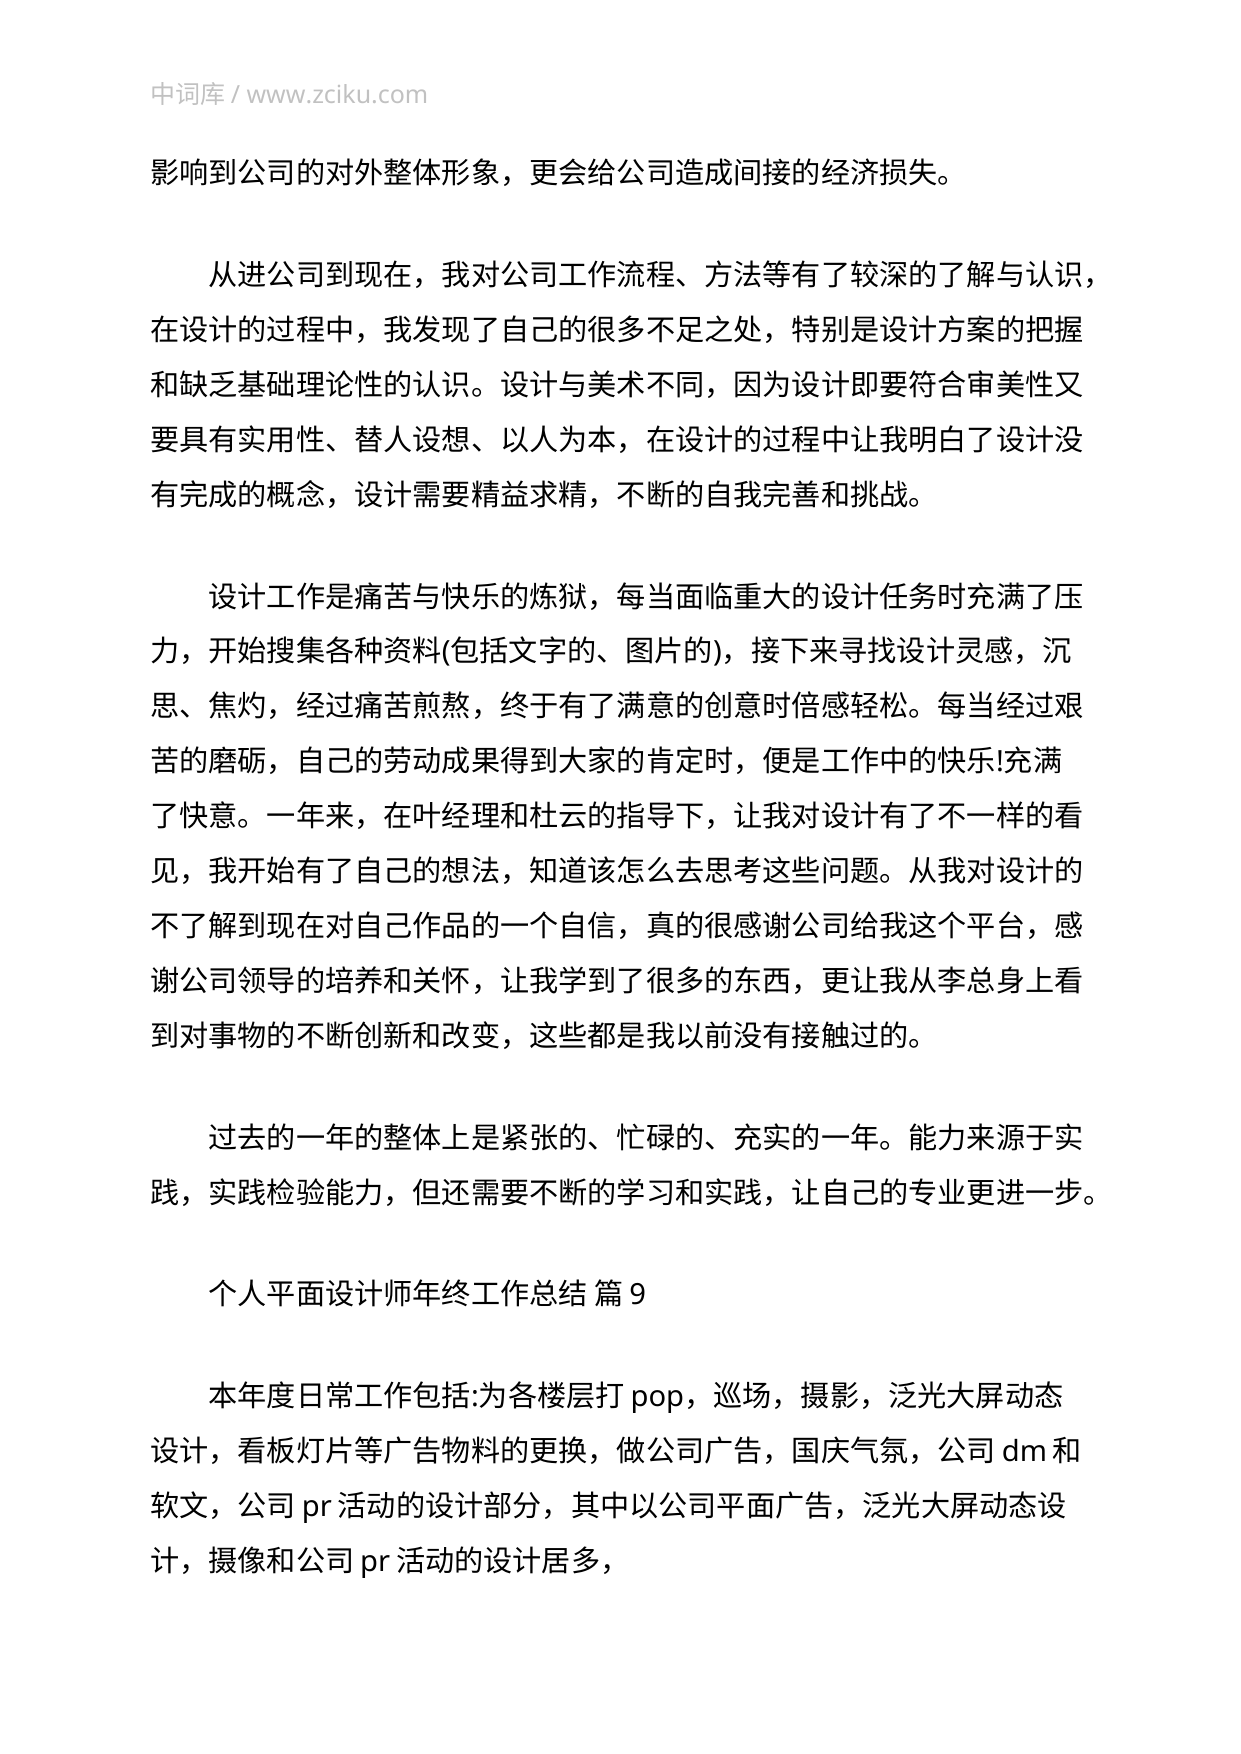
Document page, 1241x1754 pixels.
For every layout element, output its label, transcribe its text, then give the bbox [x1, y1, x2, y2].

text 过去的一年的整体上是紧张的、忙碌的、充实的一年。能力来源于实践，实践检验能力，但还需要不断的学习和实践，让自己的专业更进一步。 [150, 1114, 1090, 1211]
text 本年度日常工作包括:为各楼层打pop，巡场，摄影，泛光大屏动态设计，看板灯片等广告物料的更换，做公司广告，国庆气氛，公司dm和软文，公司pr活动的设计部分，其中以公司平面广告，泛光大屏动态设计，摄像和公司pr活动的设计居多， [150, 1373, 1090, 1580]
text 个人平面设计师年终工作总结 篇9 [150, 1271, 1090, 1313]
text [150, 150, 1090, 192]
text 从进公司到现在，我对公司工作流程、方法等有了较深的了解与认识，在设计的过程中，我发现了自己的很多不足之处，特别是设计方案的把握和缺乏基础理论性的认识。设计与美术不同，因为设计即要符合审美性又要具有实用性、替人设想、以人为本，在设计的过程中让我明白了设计没有完成的概念，设计需要精益求精，不断的自我完善和挑战。 [150, 252, 1090, 514]
text 设计工作是痛苦与快乐的炼狱，每当面临重大的设计任务时充满了压力，开始搜集各种资料(包括文字的、图片的)，接下来寻找设计灵感，沉思、焦灼，经过痛苦煎熬，终于有了满意的创意时倍感轻松。每当经过艰苦的磨砺，自己的劳动成果得到大家的肯定时，便是工作中的快乐!充满了快意。一年来，在叶经理和杜云的指导下，让我对设计有了不一样的看见，我开始有了自己的想法，知道该怎么去思考这些问题。从我对设计的不了解到现在对自己作品的一个自信，真的很感谢公司给我这个平台，感谢公司领导的培养和关怀，让我学到了很多的东西，更让我从李总身上看到对事物的不断创新和改变，这些都是我以前没有接触过的。 [150, 573, 1090, 1055]
